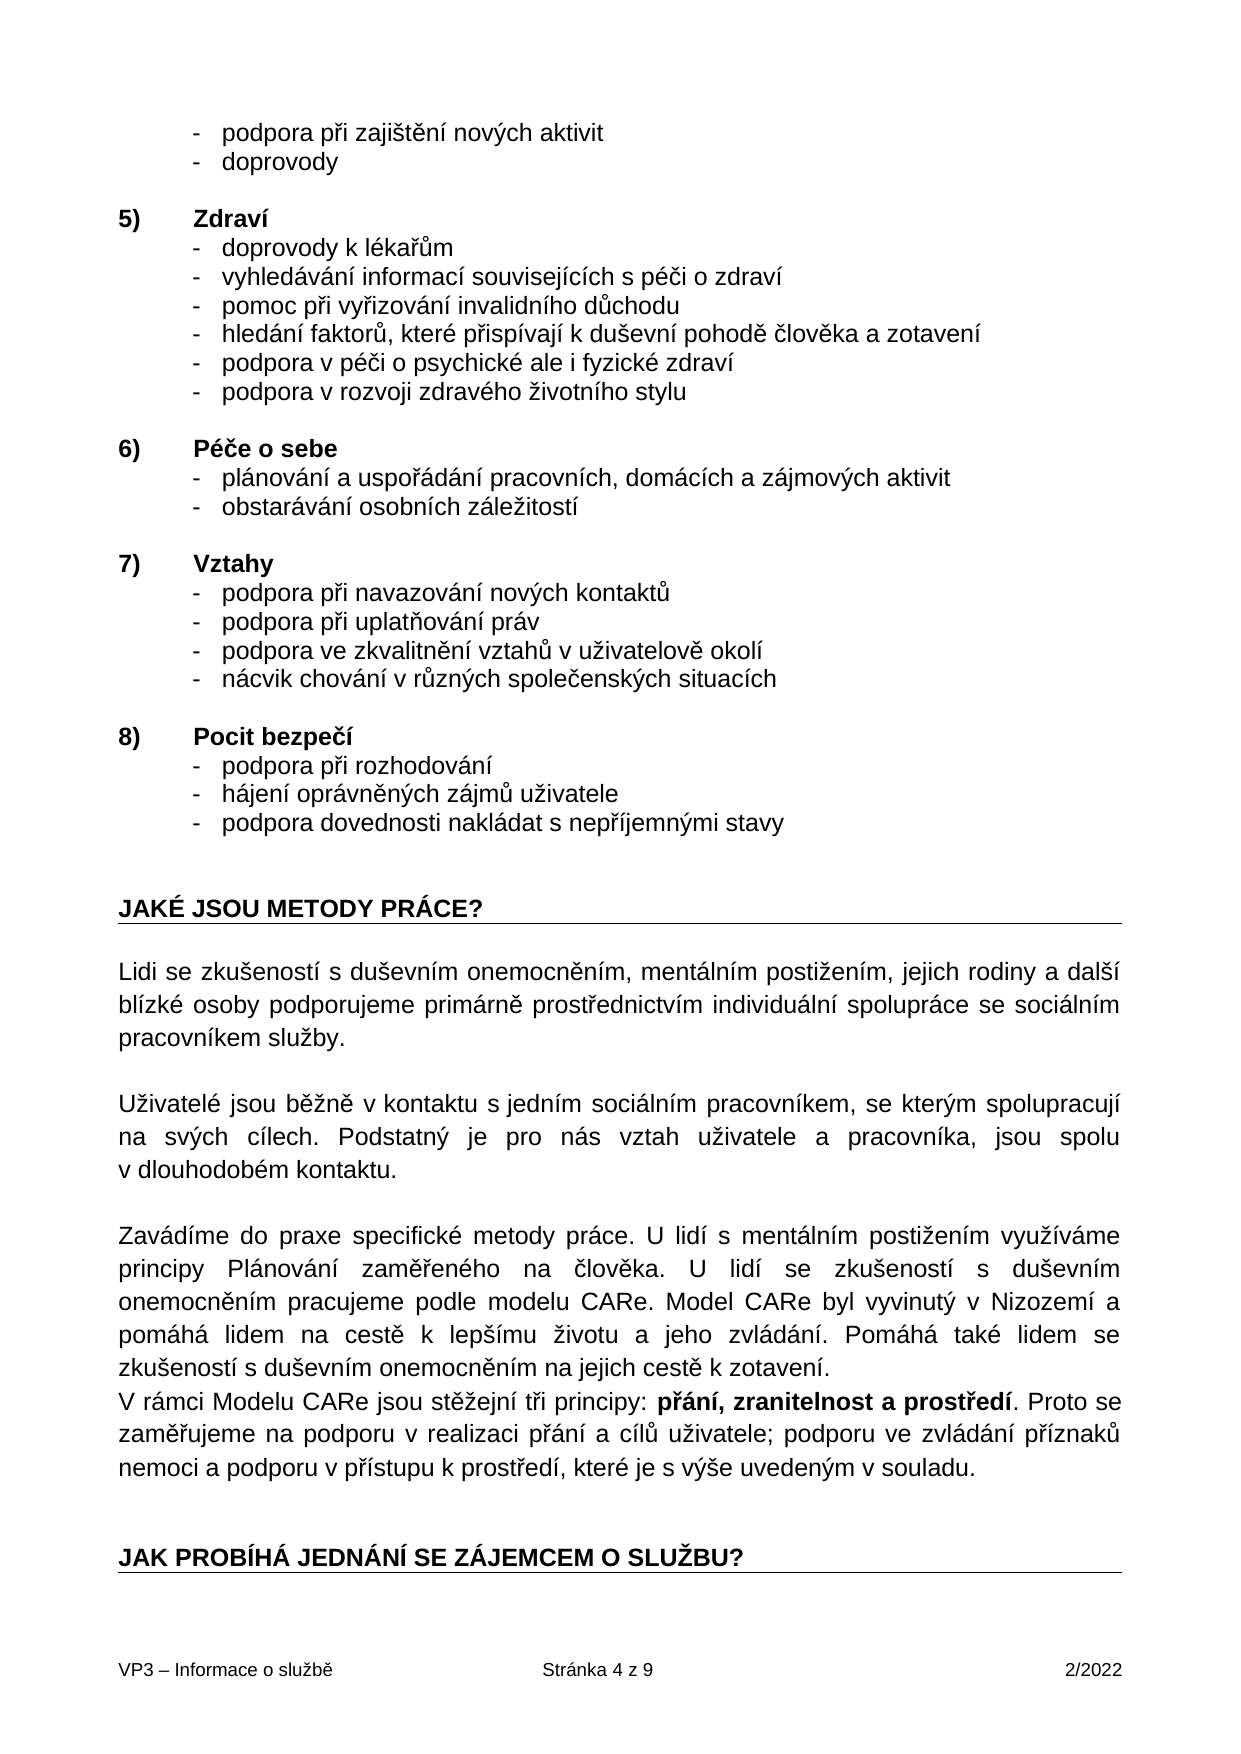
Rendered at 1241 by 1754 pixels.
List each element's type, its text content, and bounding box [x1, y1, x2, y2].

text Zavádíme do praxe specifické metody práce. U lidí s mentálním postižením využíváme principy Plánování zaměřeného na člověka. U lidí se zkušeností s duševním onemocněním pracujeme podle modelu CARe. Model CARe byl vyvinutý v Nizozemí a pomáhá lidem na cestě k lepšímu životu a jeho zvládání. Pomáhá také lidem se zkušeností s duševním onemocněním na jejich cestě k zotavení. [118, 1221, 1122, 1382]
text - doprovody [192, 147, 1122, 176]
text - pomoc při vyřizování invalidního důchodu [192, 291, 1122, 319]
text - doprovody k lékařům [192, 233, 1122, 262]
text - podpora při navazování nových kontaktů [192, 578, 1122, 607]
text Uživatelé jsou běžně v kontaktu s jedním sociálním pracovníkem, se kterým spolupracují na svých cílech. Podstatný je pro nás vztah uživatele a pracovníka, jsou spolu v dlouhodobém kontaktu. [118, 1089, 1122, 1184]
text 6) Péče o sebe [118, 434, 1122, 463]
text - podpora při zajištění nových aktivit [192, 118, 1122, 147]
text - podpora ve zkvalitnění vztahů v uživatelově okolí [192, 636, 1122, 664]
text - vyhledávání informací souvisejících s péči o zdraví [192, 262, 1122, 291]
text - hledání faktorů, které přispívají k duševní pohodě člověka a zotavení [192, 319, 1122, 348]
text - podpora při uplatňování práv [192, 607, 1122, 636]
text - podpora v rozvoji zdravého životního stylu [192, 377, 1122, 406]
text Lidi se zkušeností s duševním onemocněním, mentálním postižením, jejich rodiny a další blízké osoby podporujeme primárně prostřednictvím individuální spolupráce se sociálním pracovníkem služby. [118, 957, 1122, 1052]
text JAK PROBÍHÁ JEDNÁNÍ SE ZÁJEMCEM O SLUŽBU? [118, 1543, 1122, 1572]
text - podpora v péči o psychické ale i fyzické zdraví [192, 348, 1122, 377]
text - obstarávání osobních záležitostí [192, 492, 1122, 521]
text JAKÉ JSOU METODY PRÁCE? [118, 894, 1122, 923]
text 8) Pocit bezpečí [118, 722, 1122, 751]
text - hájení oprávněných zájmů uživatele [192, 779, 1122, 808]
text V rámci Modelu CARe jsou stěžejní tři principy: přání, zranitelnost a prostředí. Proto se zaměřujeme na podporu v realizaci přání a cílů uživatele; podporu ve zvládání příznaků nemoci a podporu v přístupu k prostředí, které je s výše uvedeným v souladu. [118, 1386, 1122, 1481]
text 7) Vztahy [118, 549, 1122, 578]
text - plánování a uspořádání pracovních, domácích a zájmových aktivit [192, 463, 1122, 492]
text - podpora dovednosti nakládat s nepříjemnými stavy [192, 808, 1122, 837]
text - nácvik chování v různých společenských situacích [192, 664, 1122, 693]
text - podpora při rozhodování [192, 751, 1122, 779]
text 5) Zdraví [118, 204, 1122, 233]
